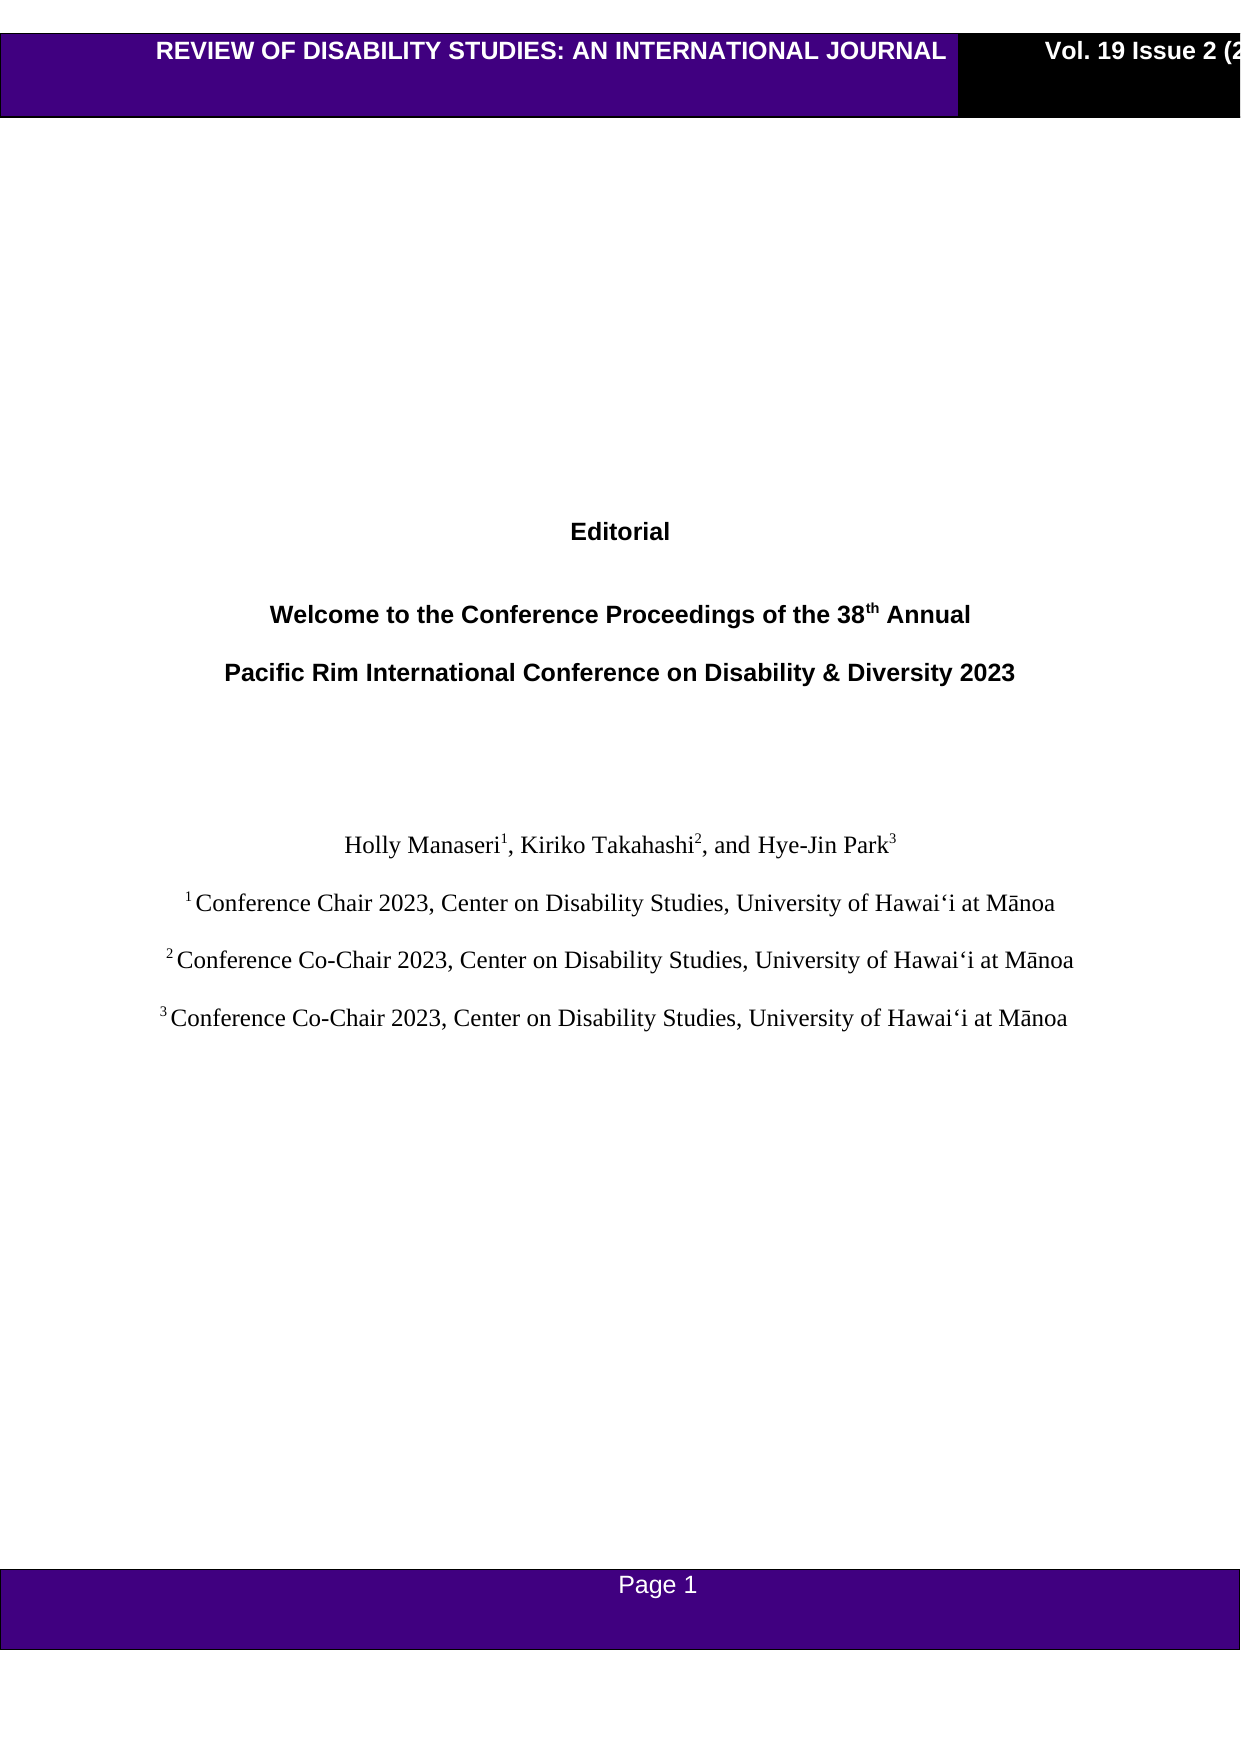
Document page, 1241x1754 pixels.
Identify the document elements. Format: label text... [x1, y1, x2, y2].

text 3 Conference Co-Chair 2023, Center on Disability Studies, University of Hawaiʻi at Mānoa [150, 1003, 1090, 1204]
text Editorial [150, 517, 1090, 546]
text Pacific Rim International Conference on Disability & Diversity 2023 [150, 658, 1090, 801]
text Holly Manaseri1, Kiriko Takahashi2, and Hye-Jin Park3 [150, 830, 1090, 859]
text 1 Conference Chair 2023, Center on Disability Studies, University of Hawaiʻi at Mānoa 2 Conference Co-Chair 2023, Center on Disability Studies, University of Hawaiʻi at Mānoa [150, 888, 1090, 974]
text Welcome to the Conference Proceedings of the 38th Annual [150, 600, 1090, 629]
